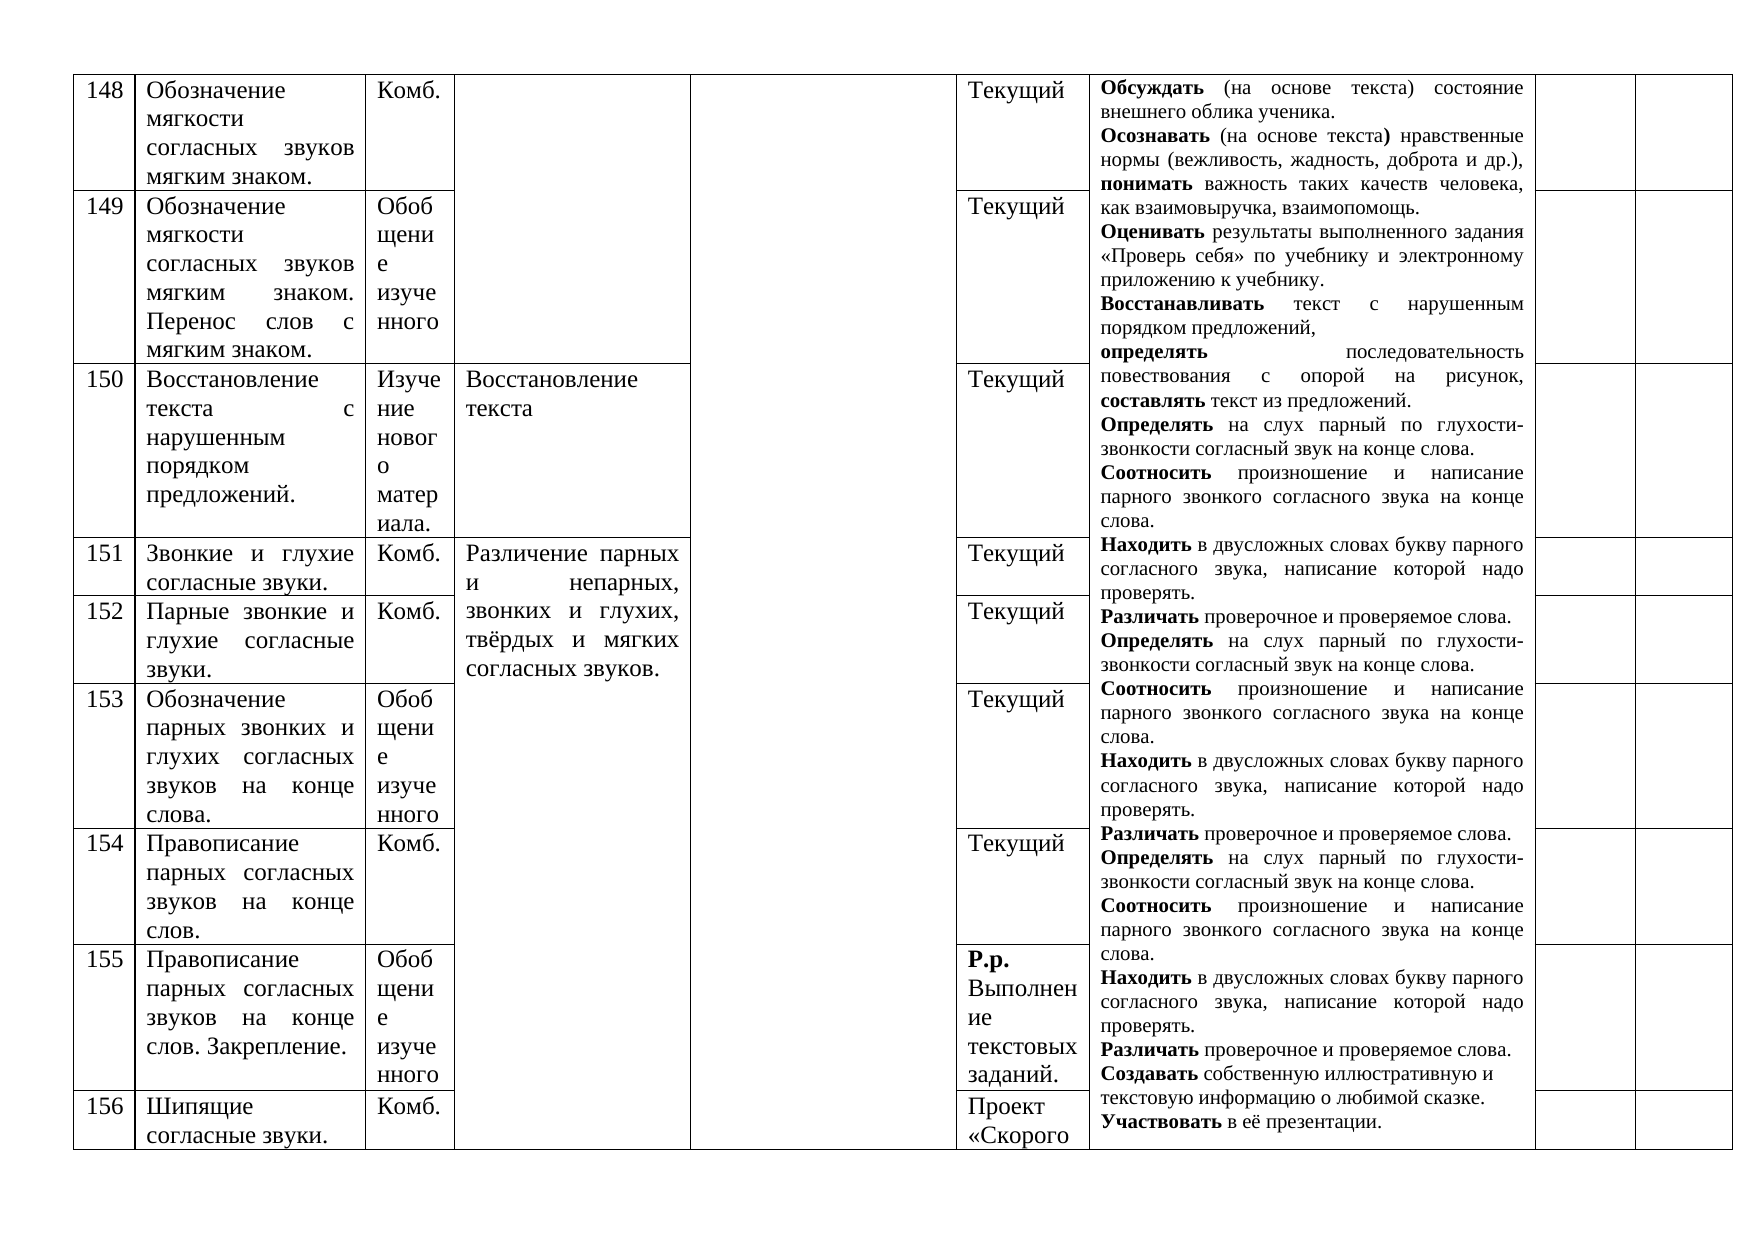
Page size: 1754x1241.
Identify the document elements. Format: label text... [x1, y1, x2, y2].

table_cell [1536, 1091, 1635, 1148]
table_cell 150 [74, 364, 134, 537]
table_cell [1636, 75, 1732, 190]
table_cell Обобщение изученного [366, 684, 454, 827]
table_cell Текущий [957, 75, 1089, 190]
table_cell Звонкие и глухие согласные звуки. [136, 538, 365, 595]
table_cell [1636, 538, 1732, 595]
table_cell [1536, 538, 1635, 595]
table_cell 154 [74, 829, 134, 943]
table_cell [1636, 191, 1732, 363]
table_cell 153 [74, 684, 134, 827]
table_cell 149 [74, 191, 134, 363]
table_cell 155 [74, 945, 134, 1090]
table_cell [1536, 596, 1635, 683]
table_cell Текущий [957, 191, 1089, 363]
table_cell Правописание парных согласных звуков на конце слов. [136, 829, 365, 943]
table_cell [1636, 829, 1732, 943]
table_cell Текущий [957, 364, 1089, 537]
table_cell Комб. [366, 829, 454, 943]
table_cell Комб. [366, 538, 454, 595]
table_cell [1536, 191, 1635, 363]
table_cell [1536, 829, 1635, 943]
table_cell [1536, 75, 1635, 190]
table_cell Восстановление текста с нарушенным порядком предложений. [136, 364, 365, 537]
table_cell Обозначение парных звонких и глухих согласных звуков на конце слова. [136, 684, 365, 827]
table_cell Обозначение мягкости согласных звуков мягким знаком. [136, 75, 365, 190]
table_cell 151 [74, 538, 134, 595]
table_cell [1536, 684, 1635, 827]
table_cell Изучение нового материала. [366, 364, 454, 537]
table_cell [1536, 364, 1635, 537]
table_cell Комб. [366, 596, 454, 683]
table_cell Текущий [957, 596, 1089, 683]
table_cell Обобщение изученного [366, 191, 454, 363]
table_cell Обобщение изученного [366, 945, 454, 1090]
table_cell Текущий [957, 684, 1089, 827]
table_cell 152 [74, 596, 134, 683]
table_cell [1636, 596, 1732, 683]
table_cell 148 [74, 75, 134, 190]
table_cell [957, 1091, 1089, 1148]
table_cell Текущий [957, 538, 1089, 595]
table_cell [1636, 945, 1732, 1090]
table_cell 156 [74, 1091, 134, 1148]
table_cell Комб. [366, 75, 454, 190]
table_cell [1536, 945, 1635, 1090]
table_cell [1636, 364, 1732, 537]
table_cell Правописание парных согласных звуков на конце слов. Закрепление. [136, 945, 365, 1090]
table_cell [1636, 684, 1732, 827]
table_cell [136, 1091, 365, 1148]
table_cell Различение парных и непарных, звонких и глухих, твёрдых и мягких согласных звуков. [455, 538, 690, 1148]
table_cell Парные звонкие и глухие согласные звуки. [136, 596, 365, 683]
table_cell Р.р. Выполнение текстовых заданий. [957, 945, 1089, 1090]
table_cell Комб. [366, 1091, 454, 1148]
table_cell Текущий [957, 829, 1089, 943]
table_cell Обозначение мягкости согласных звуков мягким знаком. Перенос слов с мягким знаком. [136, 191, 365, 363]
table_cell [1636, 1091, 1732, 1148]
table_cell Восстановление текста [455, 364, 690, 537]
